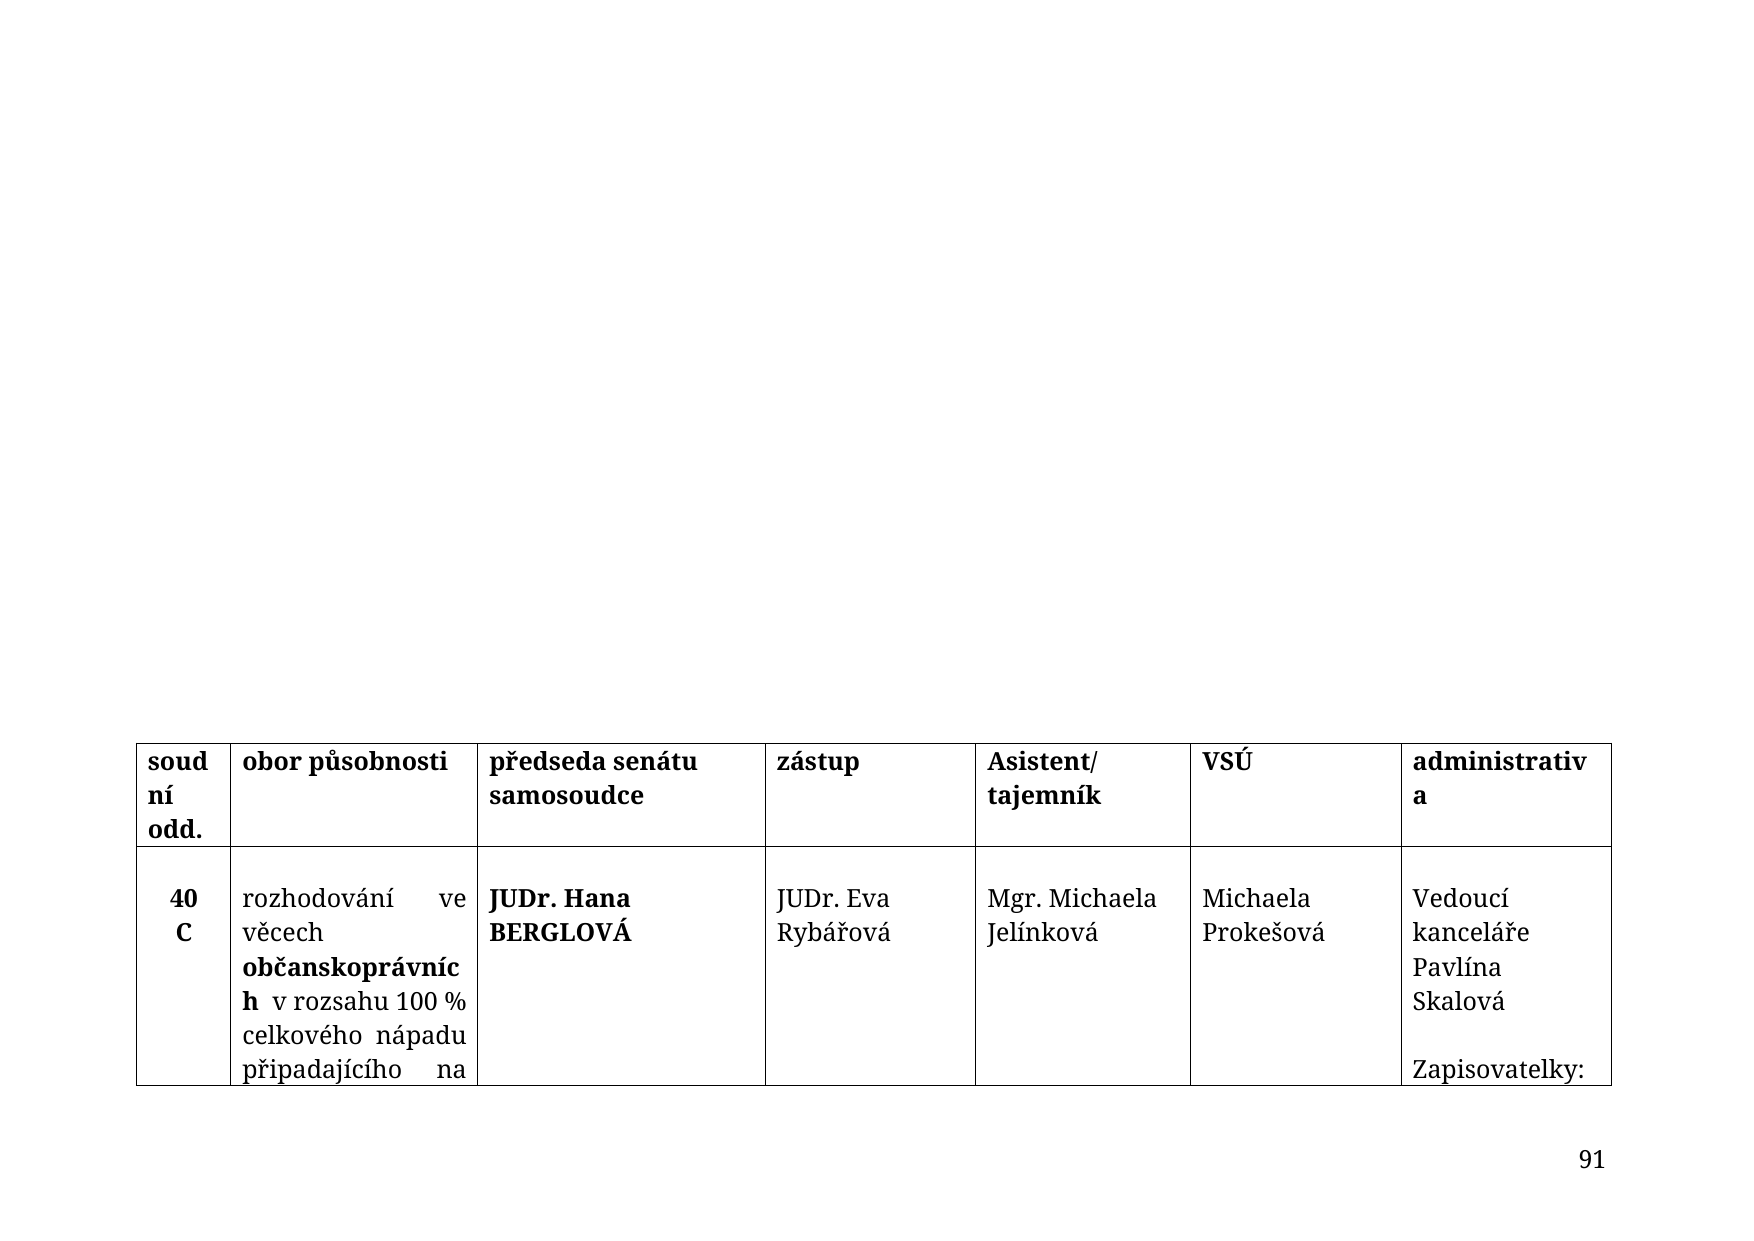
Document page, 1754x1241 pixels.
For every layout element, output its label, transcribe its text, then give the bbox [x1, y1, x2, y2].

table_header Asistent/tajemník [976, 744, 1190, 846]
table_header zástup [766, 744, 975, 846]
table_cell Michaela Prokešová [1191, 847, 1401, 1085]
table_cell 40 C [137, 847, 230, 1085]
table_header soudní odd. [137, 744, 230, 846]
table_cell JUDr. Eva Rybářová [766, 847, 975, 1085]
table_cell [1402, 847, 1611, 1085]
table_header předseda senátu samosoudce [478, 744, 765, 846]
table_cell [231, 847, 477, 1085]
table_header VSÚ [1191, 744, 1401, 846]
table_header obor působnosti [231, 744, 477, 846]
table_cell JUDr. Hana BERGLOVÁ [478, 847, 765, 1085]
table_header administrativa [1402, 744, 1611, 846]
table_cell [976, 847, 1190, 1085]
